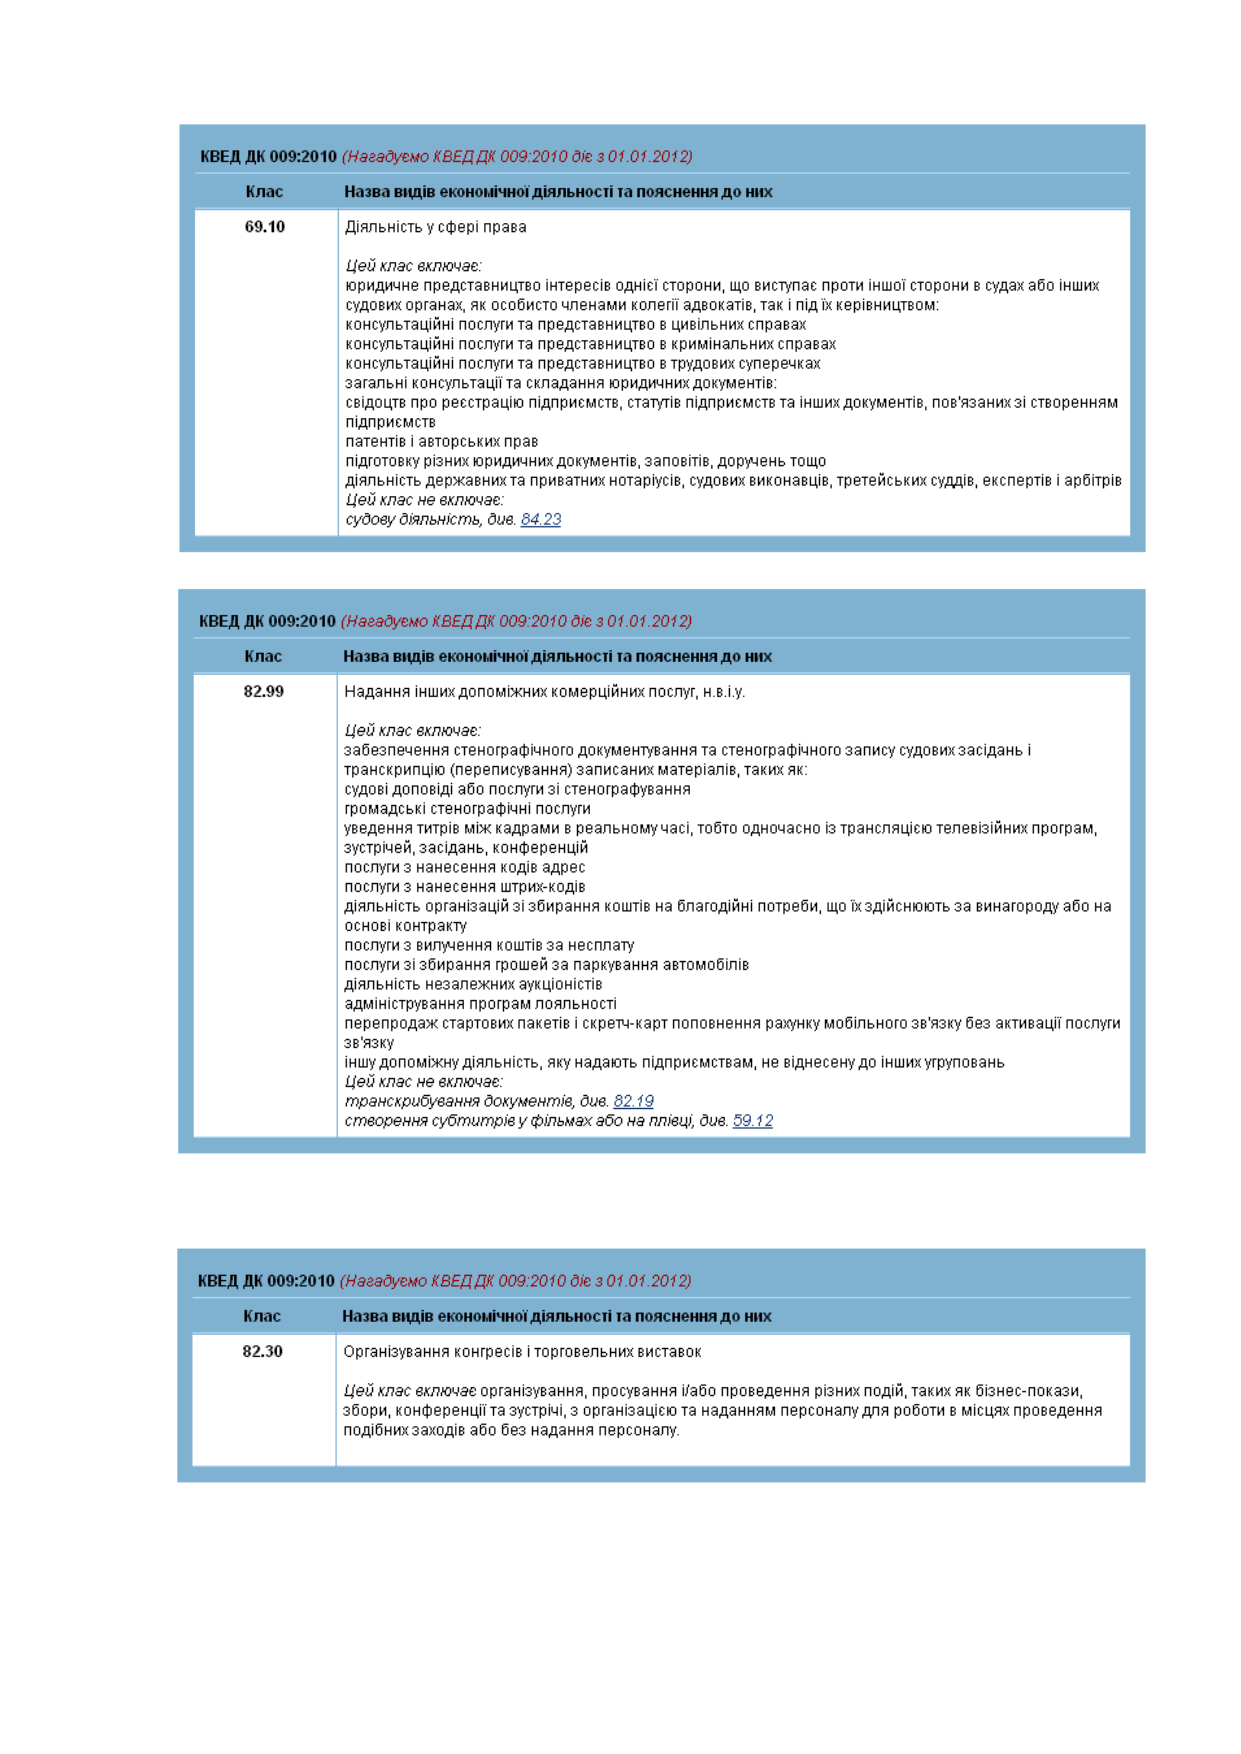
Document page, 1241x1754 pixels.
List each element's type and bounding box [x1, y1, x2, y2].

picture [177, 118, 1151, 560]
picture [177, 584, 1151, 1160]
picture [177, 1237, 1151, 1493]
